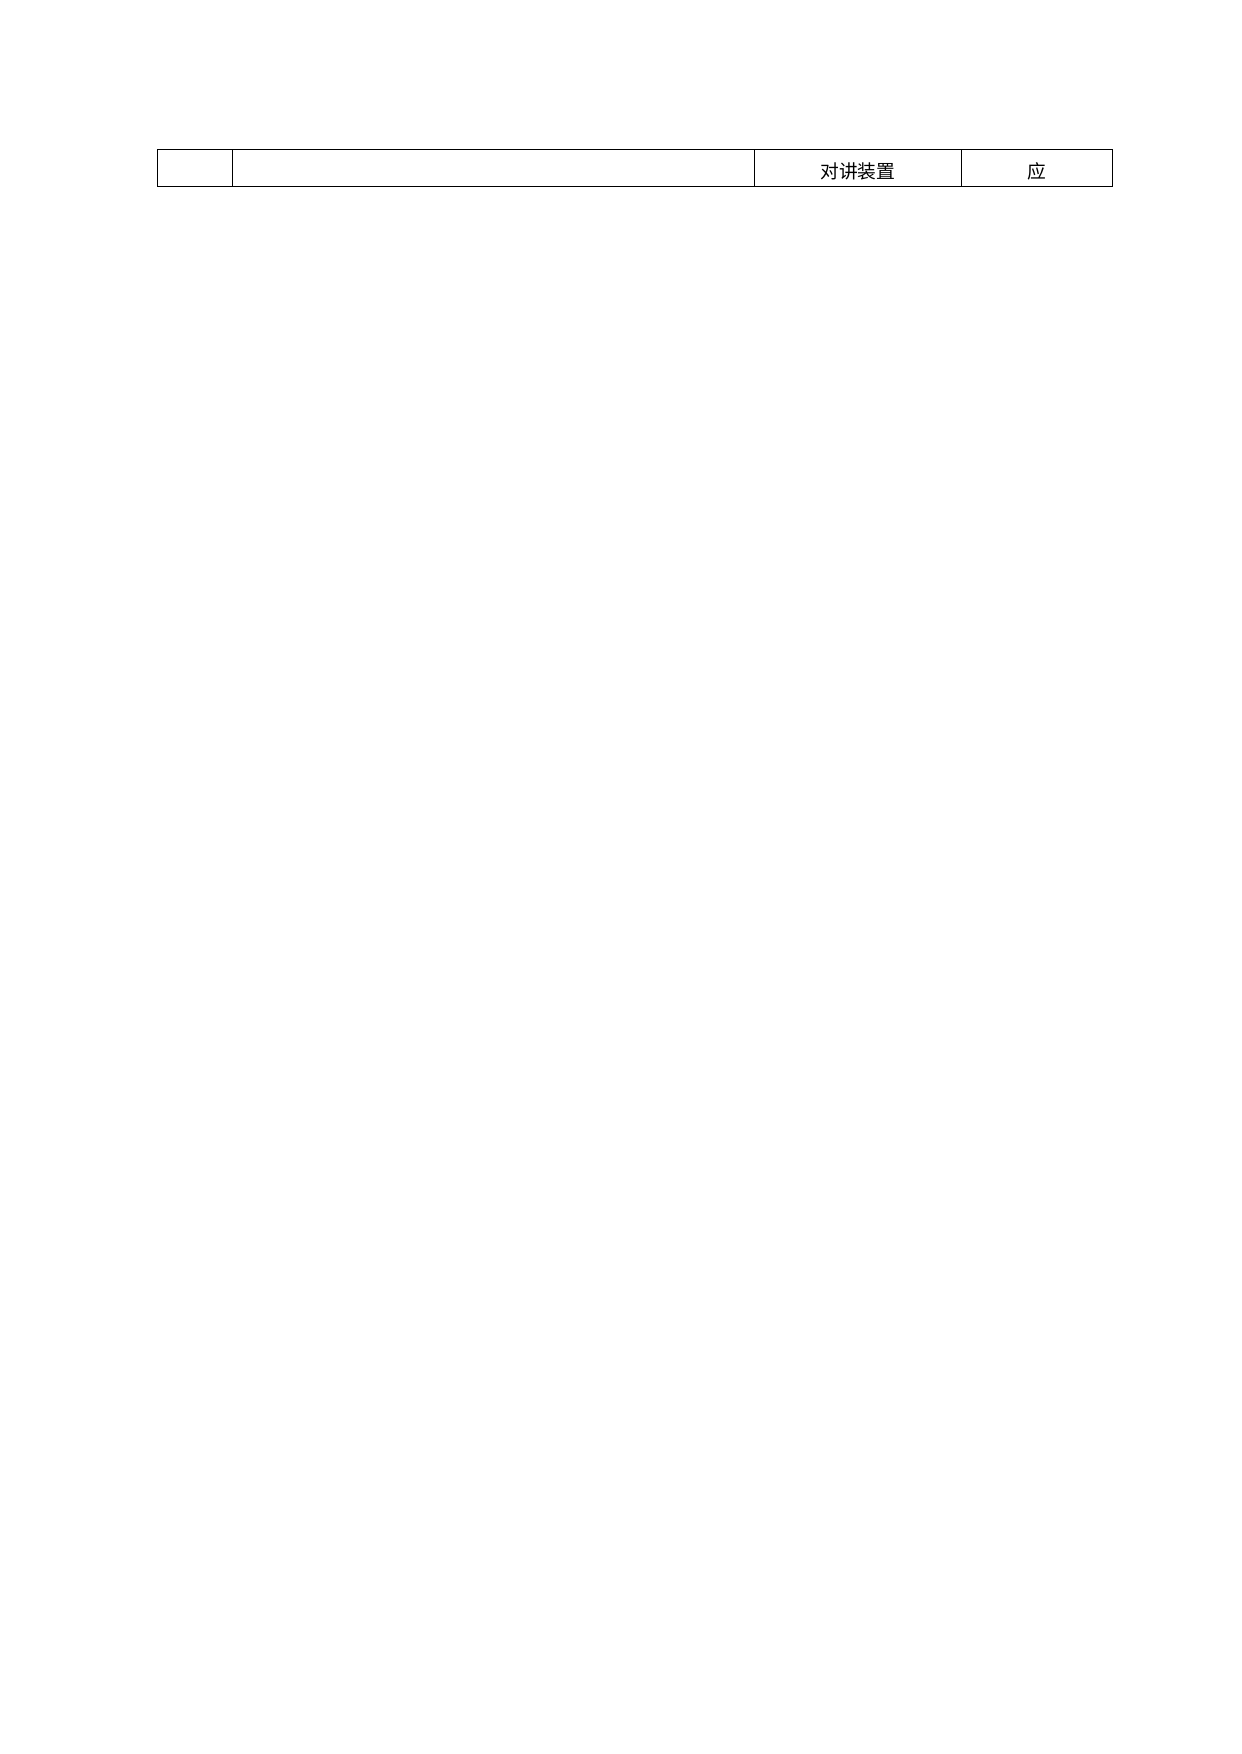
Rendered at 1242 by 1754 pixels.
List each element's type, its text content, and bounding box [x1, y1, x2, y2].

table_cell 应 [962, 150, 1112, 186]
table_cell 对讲装置 [755, 150, 961, 186]
